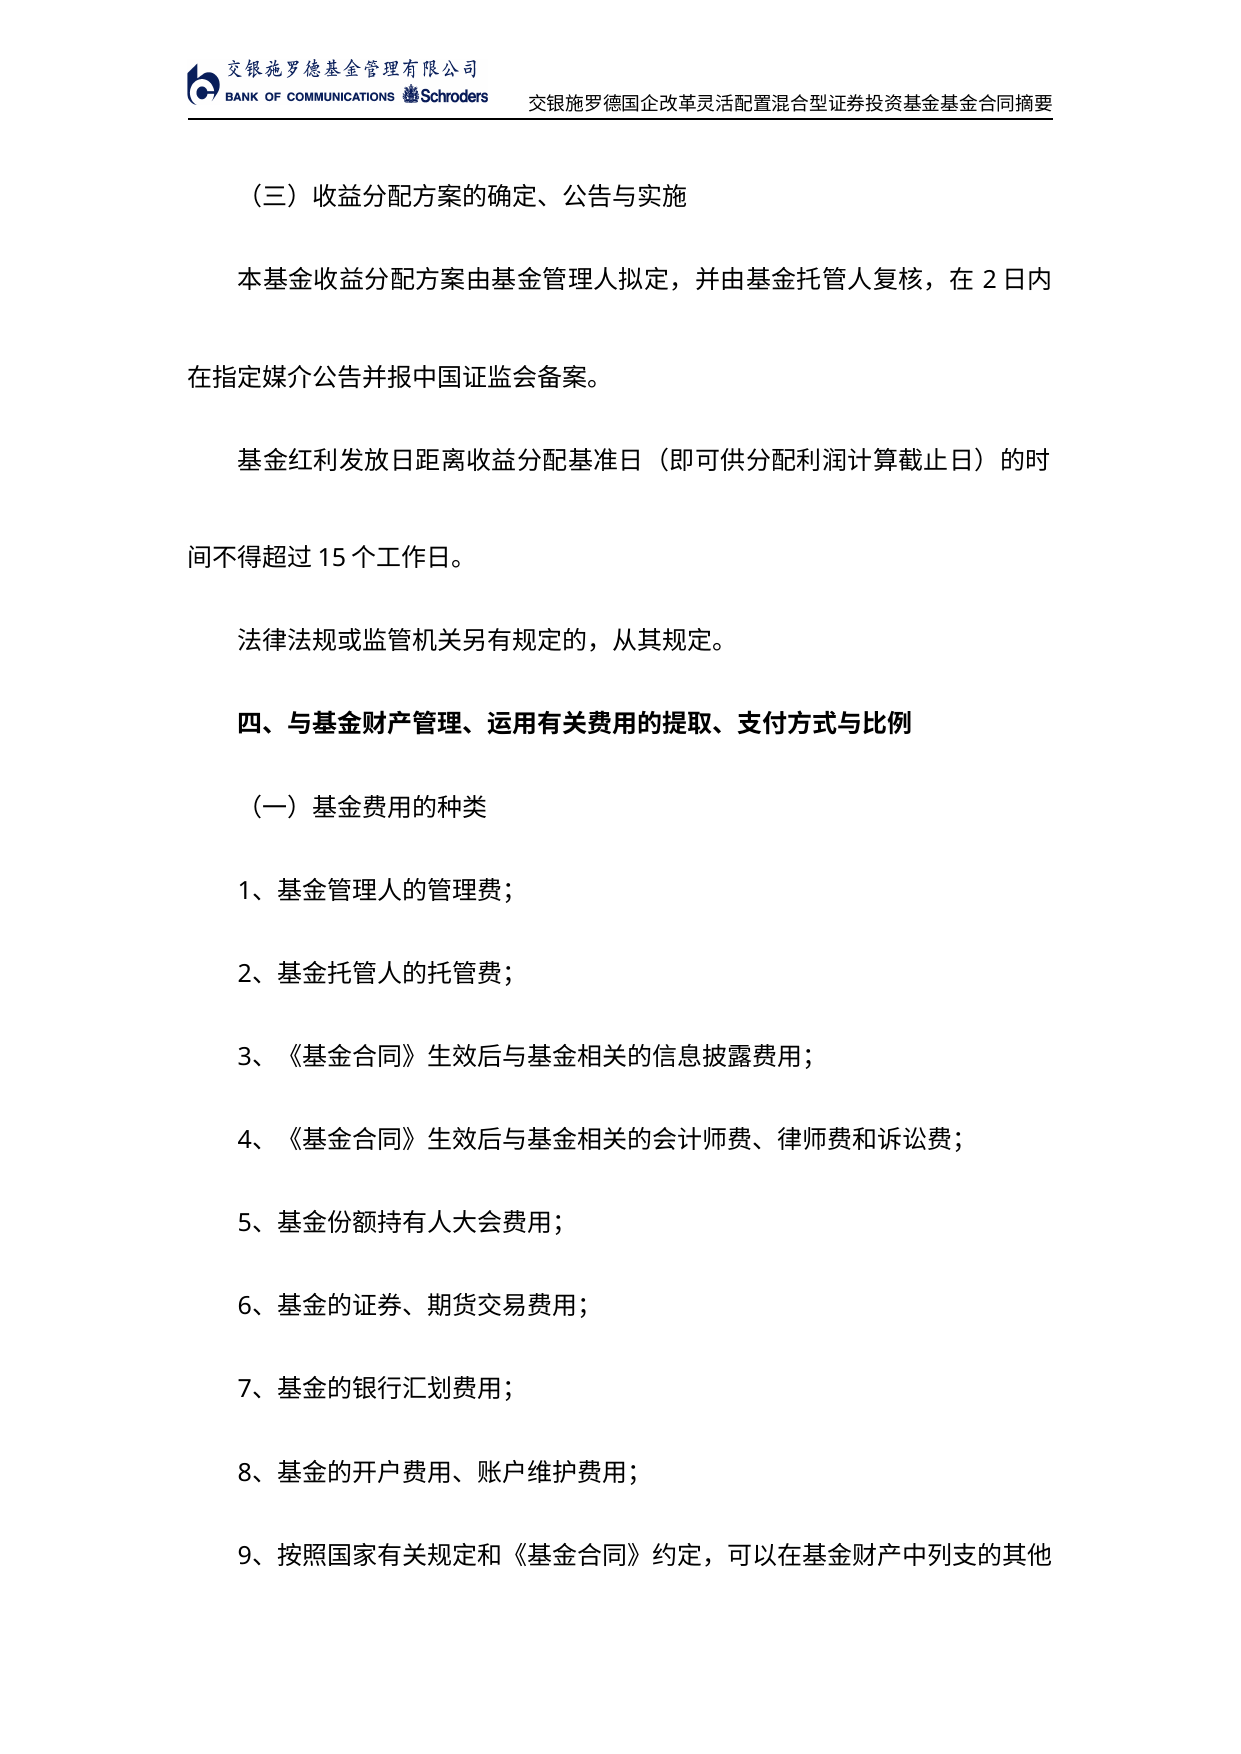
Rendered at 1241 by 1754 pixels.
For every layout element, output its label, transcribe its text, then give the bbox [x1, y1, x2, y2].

text 3、《基金合同》生效后与基金相关的信息披露费用； [187, 1022, 1053, 1087]
text 5、基金份额持有人大会费用； [187, 1188, 1053, 1253]
text 8、基金的开户费用、账户维护费用； [187, 1438, 1053, 1503]
text 4、《基金合同》生效后与基金相关的会计师费、律师费和诉讼费； [187, 1105, 1053, 1170]
text 1、基金管理人的管理费； [187, 856, 1053, 921]
picture [187, 59, 488, 105]
text 2、基金托管人的托管费； [187, 939, 1053, 1004]
text 法律法规或监管机关另有规定的，从其规定。 [187, 606, 1053, 671]
text 四、与基金财产管理、运用有关费用的提取、支付方式与比例 [187, 689, 1053, 754]
text （一）基金费用的种类 [187, 773, 1053, 838]
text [187, 1521, 1053, 1586]
text 7、基金的银行汇划费用； [187, 1354, 1053, 1419]
text 6、基金的证券、期货交易费用； [187, 1271, 1053, 1336]
text （三）收益分配方案的确定、公告与实施 [187, 162, 1053, 227]
text 基金红利发放日距离收益分配基准日（即可供分配利润计算截止日）的时间不得超过15个工作日。 [187, 426, 1053, 588]
text 本基金收益分配方案由基金管理人拟定，并由基金托管人复核，在2日内在指定媒介公告并报中国证监会备案。 [187, 245, 1053, 408]
